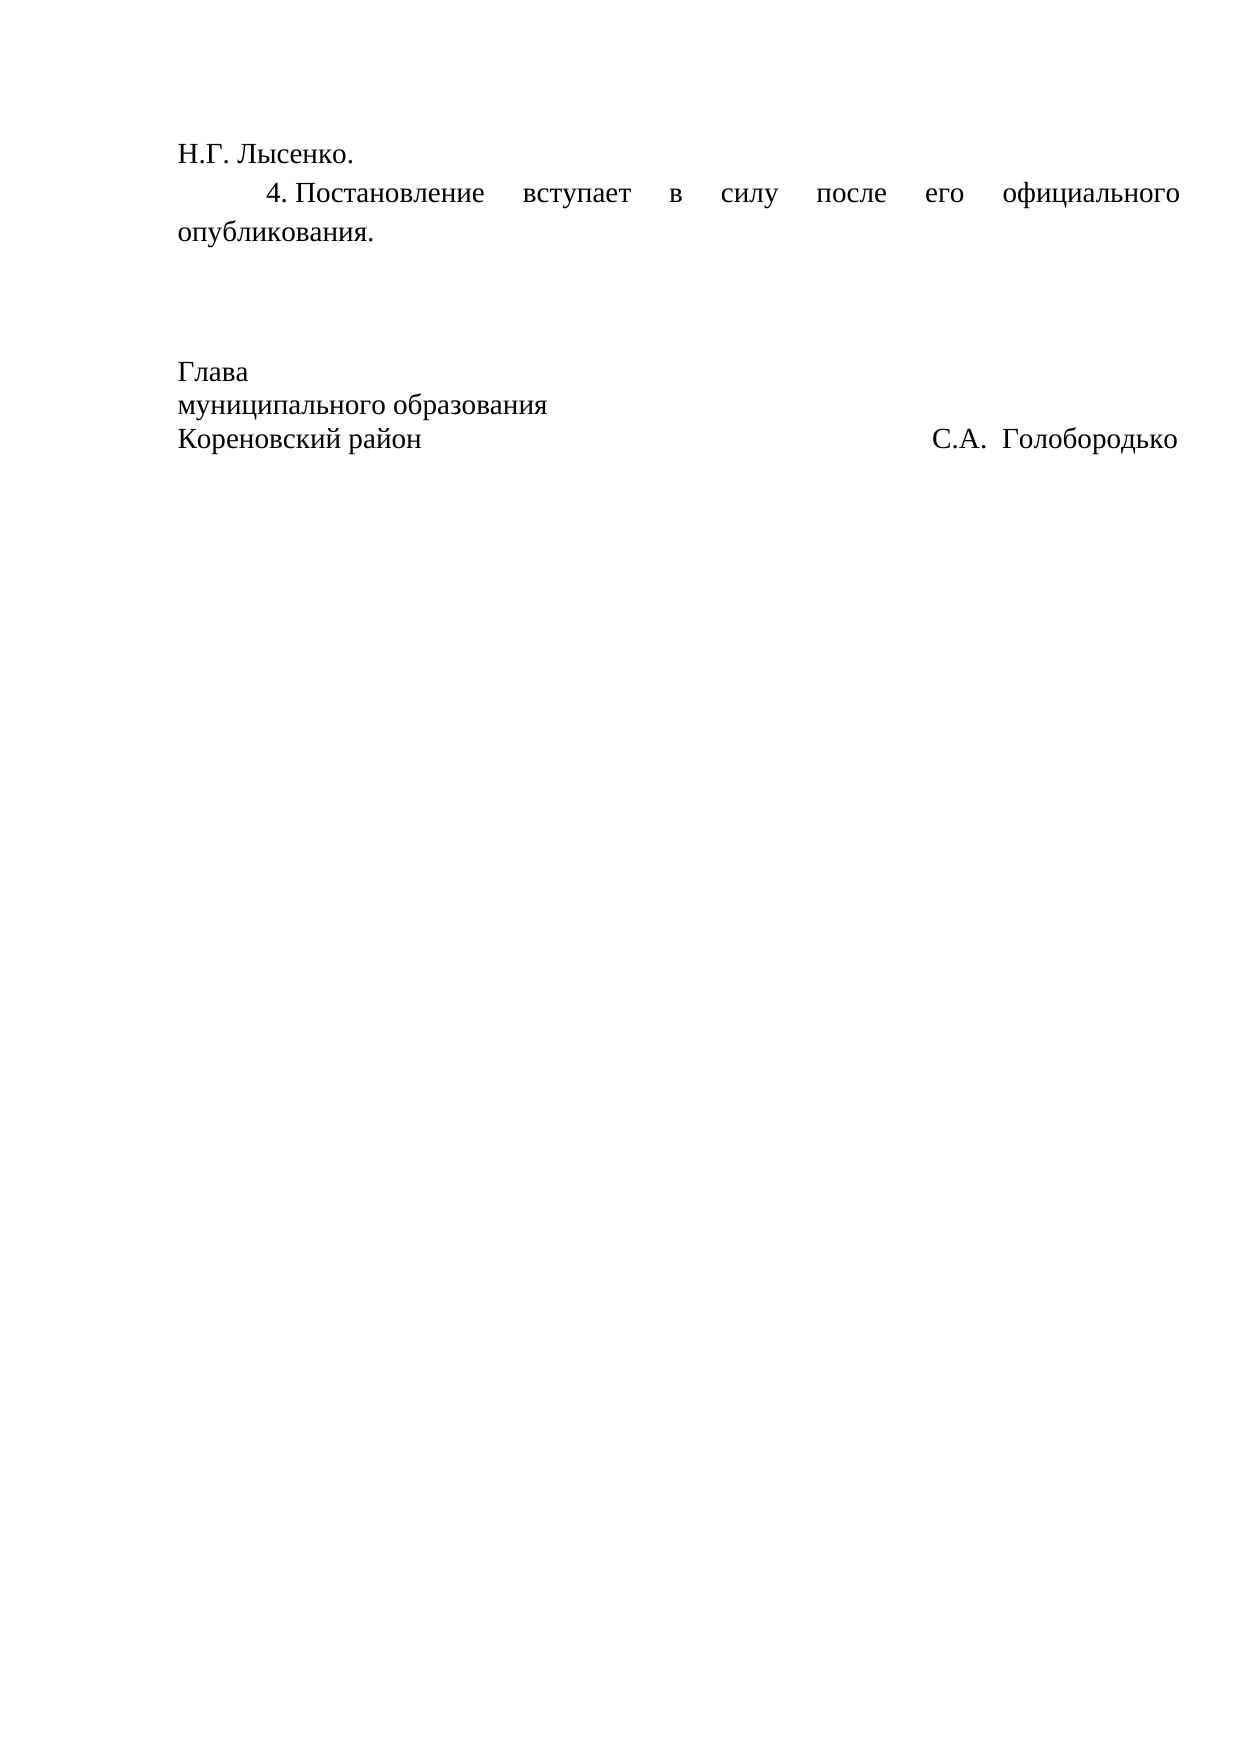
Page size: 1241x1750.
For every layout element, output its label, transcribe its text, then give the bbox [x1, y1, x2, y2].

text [177, 137, 1181, 170]
text Кореновский район С.А. Голобородько [177, 421, 1181, 454]
text Глава [177, 354, 1181, 387]
text муниципального образования [177, 387, 1181, 421]
text 4. Постановление вступает в силу после его официального опубликования. [177, 175, 1181, 248]
